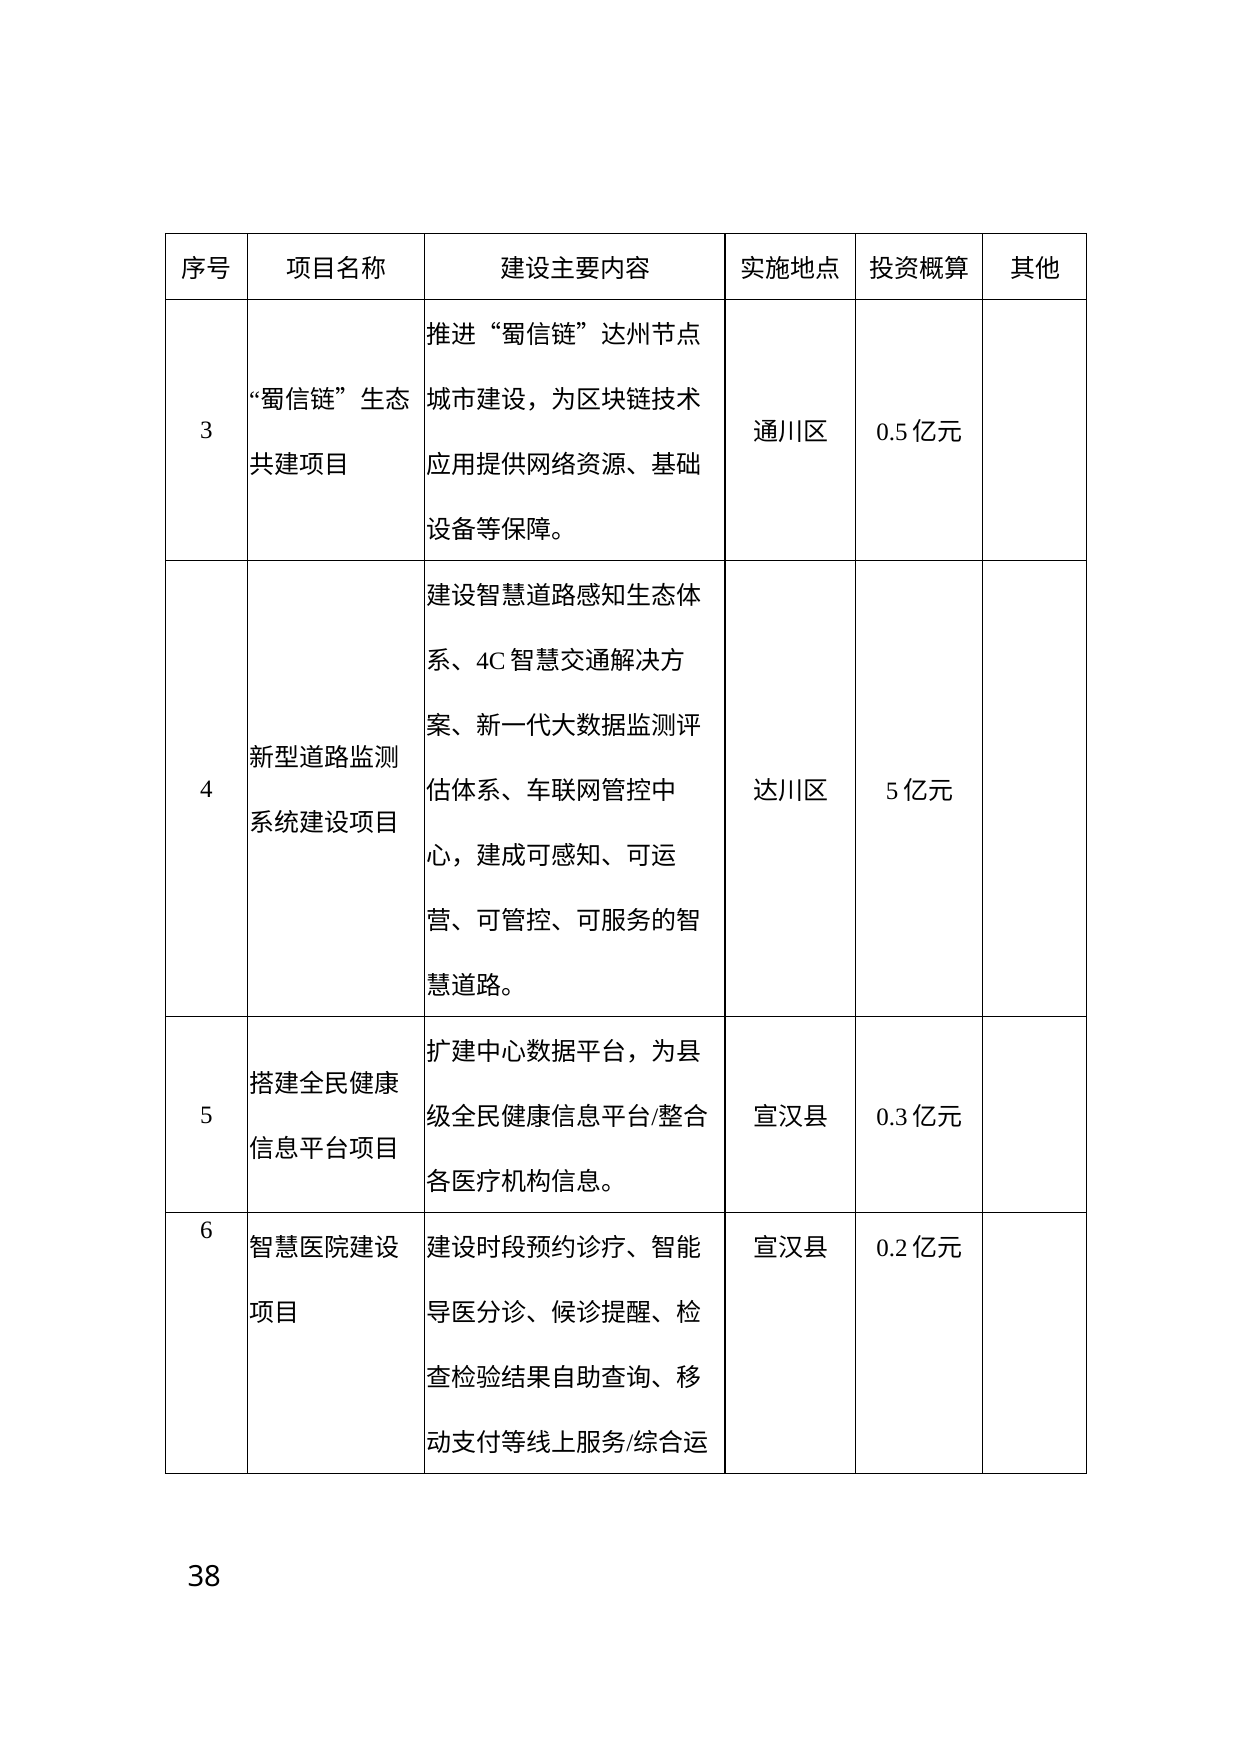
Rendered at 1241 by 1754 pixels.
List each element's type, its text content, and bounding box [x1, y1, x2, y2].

table_cell 5 [166, 1017, 247, 1212]
table_header 投资概算 [856, 234, 982, 299]
table_cell 5亿元 [856, 561, 982, 1016]
table_header 建设主要内容 [425, 234, 724, 299]
table_cell 宣汉县 [726, 1213, 855, 1473]
table_cell 通川区 [726, 300, 855, 560]
table_cell 0.3亿元 [856, 1017, 982, 1212]
table_cell [983, 300, 1086, 560]
table_cell 智慧医院建设项目 [248, 1213, 424, 1473]
table_cell 新型道路监测系统建设项目 [248, 561, 424, 1016]
table_header 项目名称 [248, 234, 424, 299]
table_cell [983, 561, 1086, 1016]
table_cell 0.2亿元 [856, 1213, 982, 1473]
table_cell 推进“蜀信链”达州节点城市建设，为区块链技术应用提供网络资源、基础设备等保障。 [425, 300, 724, 560]
table_cell 4 [166, 561, 247, 1016]
table_cell 达川区 [726, 561, 855, 1016]
table_cell 宣汉县 [726, 1017, 855, 1212]
table_header 序号 [166, 234, 247, 299]
table_cell 0.5亿元 [856, 300, 982, 560]
table_cell 搭建全民健康信息平台项目 [248, 1017, 424, 1212]
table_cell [425, 1213, 724, 1473]
table_cell “蜀信链”生态共建项目 [248, 300, 424, 560]
table_header 实施地点 [726, 234, 855, 299]
table_cell 建设智慧道路感知生态体系、4C智慧交通解决方案、新一代大数据监测评估体系、车联网管控中心，建成可感知、可运营、可管控、可服务的智慧道路。 [425, 561, 724, 1016]
table_cell [983, 1017, 1086, 1212]
table_header 其他 [983, 234, 1086, 299]
table_cell 3 [166, 300, 247, 560]
table_cell [983, 1213, 1086, 1473]
table_cell 扩建中心数据平台，为县级全民健康信息平台/整合各医疗机构信息。 [425, 1017, 724, 1212]
table_cell 6 [166, 1213, 247, 1473]
